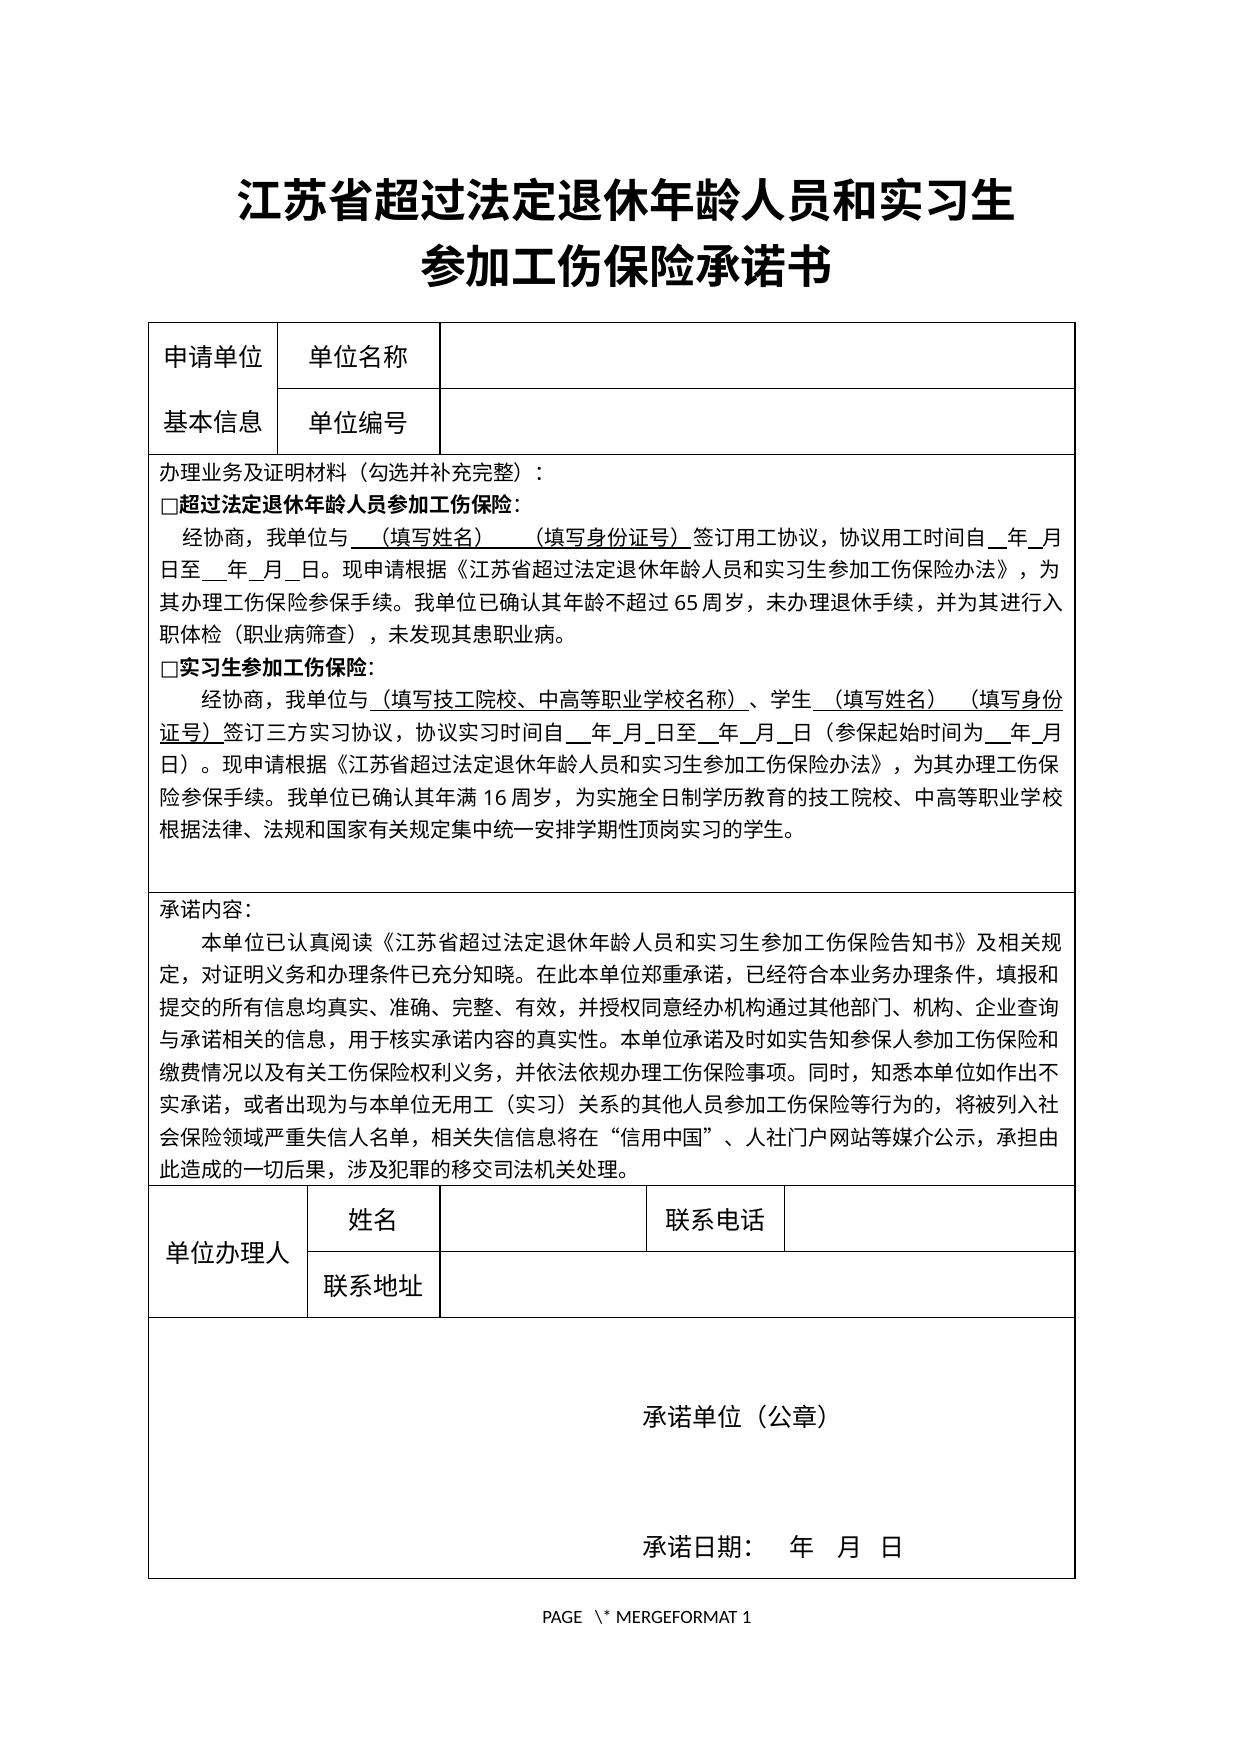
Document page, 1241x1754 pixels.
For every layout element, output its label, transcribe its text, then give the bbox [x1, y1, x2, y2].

table_cell 联系电话 [647, 1186, 784, 1251]
table_header 申请单位基本信息 [149, 323, 277, 454]
table_cell [441, 389, 1074, 454]
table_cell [149, 1318, 1074, 1578]
table_cell 办理业务及证明材料（勾选并补充完整）： □超过法定退休年龄人员参加工伤保险： 经协商，我单位与 （填写姓名） （填写身份证号）签订用工协议，协议用工时间自 年 月 日至 年 月 日。现申请根据《江苏省超过法定退休年龄人员和实习生参加工伤保险办法》，为其办理工伤保险参保手续。我单位已确认其年龄不超过65周岁，未办理退休手续，并为其进行入职体检（职业病筛查），未发现其患职业病。 □实习生参加工伤保险： 经协商，我单位与（填写技工院校、中高等职业学校名称）、学生 （填写姓名） （填写身份证号）签订三方实习协议，协议实习时间自 年 月 日至 年 月 日（参保起始时间为 年 月 日）。现申请根据《江苏省超过法定退休年龄人员和实习生参加工伤保险办法》，为其办理工伤保险参保手续。我单位已确认其年满16周岁，为实施全日制学历教育的技工院校、中高等职业学校根据法律、法规和国家有关规定集中统一安排学期性顶岗实习的学生。 [149, 455, 1074, 892]
table_cell [441, 1252, 1074, 1317]
table_cell 承诺内容： 本单位已认真阅读《江苏省超过法定退休年龄人员和实习生参加工伤保险告知书》及相关规定，对证明义务和办理条件已充分知晓。在此本单位郑重承诺，已经符合本业务办理条件，填报和提交的所有信息均真实、准确、完整、有效，并授权同意经办机构通过其他部门、机构、企业查询与承诺相关的信息，用于核实承诺内容的真实性。本单位承诺及时如实告知参保人参加工伤保险和缴费情况以及有关工伤保险权利义务，并依法依规办理工伤保险事项。同时，知悉本单位如作出不实承诺，或者出现为与本单位无用工（实习）关系的其他人员参加工伤保险等行为的，将被列入社会保险领域严重失信人名单，相关失信信息将在“信用中国”、人社门户网站等媒介公示，承担由此造成的一切后果，涉及犯罪的移交司法机关处理。 [149, 893, 1074, 1185]
table_header [441, 323, 1074, 388]
text 参加工伤保险承诺书 [159, 231, 1092, 297]
table_cell 单位办理人 [149, 1186, 307, 1317]
text 江苏省超过法定退休年龄人员和实习生 [159, 164, 1092, 231]
table_cell 姓名 [308, 1186, 439, 1251]
table_header 单位名称 [278, 323, 439, 388]
table_cell [785, 1186, 1074, 1251]
table_cell 联系地址 [308, 1252, 439, 1317]
table_cell 单位编号 [278, 389, 439, 454]
table_cell [441, 1186, 646, 1251]
